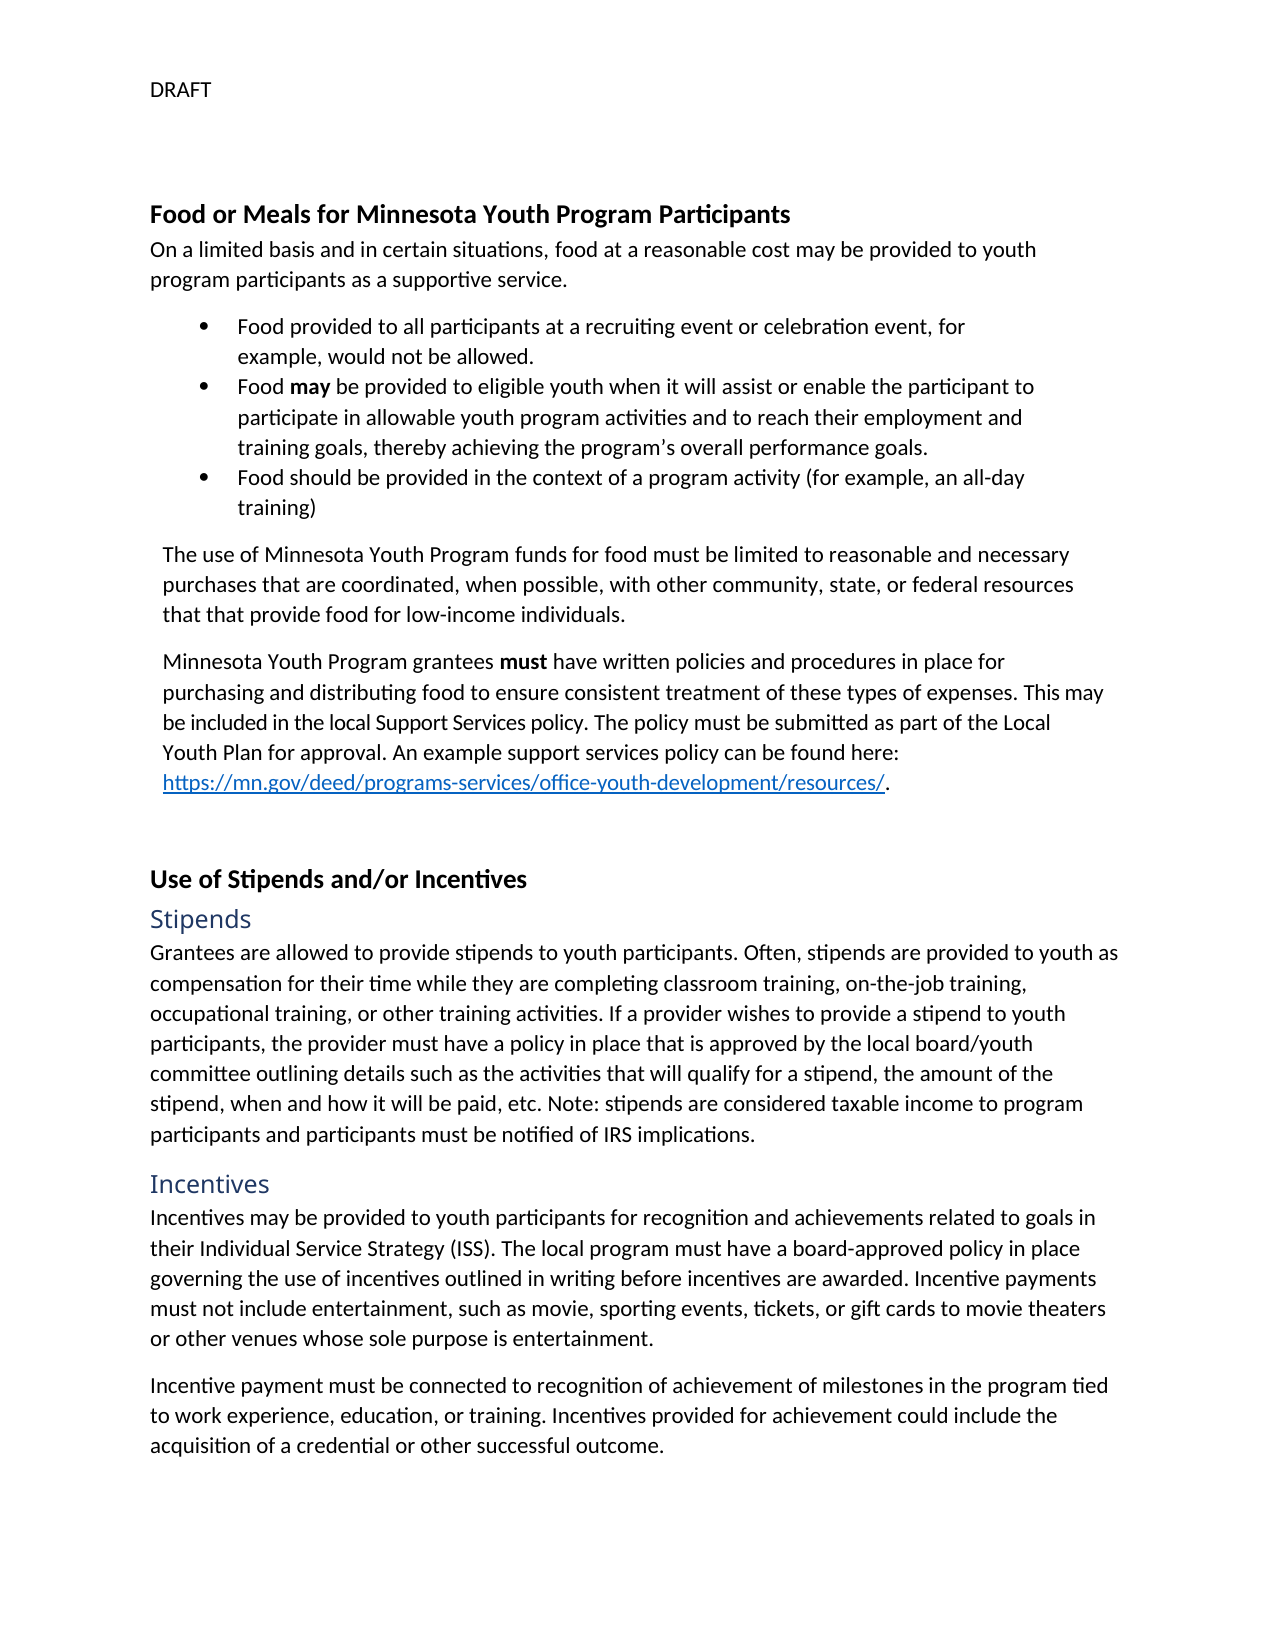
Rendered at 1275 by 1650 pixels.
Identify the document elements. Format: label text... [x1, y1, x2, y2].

text Incentives may be provided to youth participants for recognition and achievements related to goals in their Individual Service Strategy (ISS). The local program must have a board-approved policy in place governing the use of incentives outlined in writing before incentives are awarded. Incentive payments must not include entertainment, such as movie, sporting events, tickets, or gift cards to movie theaters or other venues whose sole purpose is entertainment. [150, 1203, 1125, 1352]
list Food should be provided in the context of a program activity (for example, an all-day training) [200, 463, 1083, 521]
text Minnesota Youth Program grantees must have written policies and procedures in place for purchasing and distributing food to ensure consistent treatment of these types of expenses. This may be included in the local Support Services policy. The policy must be submitted as part of the Local Youth Plan for approval. An example support services policy can be found here: https://mn.gov/deed/programs-services/office-youth-development/resources/. [162, 647, 1110, 796]
subtitle Use of Stipends and/or Incentives [150, 862, 1125, 895]
text Grantees are allowed to provide stipends to youth participants. Often, stipends are provided to youth as compensation for their time while they are completing classroom training, on-the-job training, occupational training, or other training activities. If a provider wishes to provide a stipend to youth participants, the provider must have a policy in place that is approved by the local board/youth committee outlining details such as the activities that will qualify for a stipend, the amount of the stipend, when and how it will be paid, etc. Note: stipends are considered taxable income to program participants and participants must be notified of IRS implications. [150, 938, 1125, 1148]
text On a limited basis and in certain situations, food at a reasonable cost may be provided to youth program participants as a supportive service. [150, 235, 1103, 293]
text Incentive payment must be connected to recognition of achievement of milestones in the program tied to work experience, education, or training. Incentives provided for achievement could include the acquisition of a credential or other successful outcome. [150, 1371, 1125, 1459]
subtitle Food or Meals for Minnesota Youth Program Participants [150, 197, 1125, 230]
subtitle Incentives [150, 1167, 1125, 1201]
list Food may be provided to eligible youth when it will assist or enable the participant to participate in allowable youth program activities and to reach their employment and training goals, thereby achieving the program’s overall performance goals. [200, 372, 1083, 461]
subtitle Stipends [150, 902, 1125, 936]
list Food provided to all participants at a recruiting event or celebration event, for example, would not be allowed. [200, 312, 1036, 370]
text The use of Minnesota Youth Program funds for food must be limited to reasonable and necessary purchases that are coordinated, when possible, with other community, state, or federal resources that that provide food for low-income individuals. [162, 540, 1103, 628]
